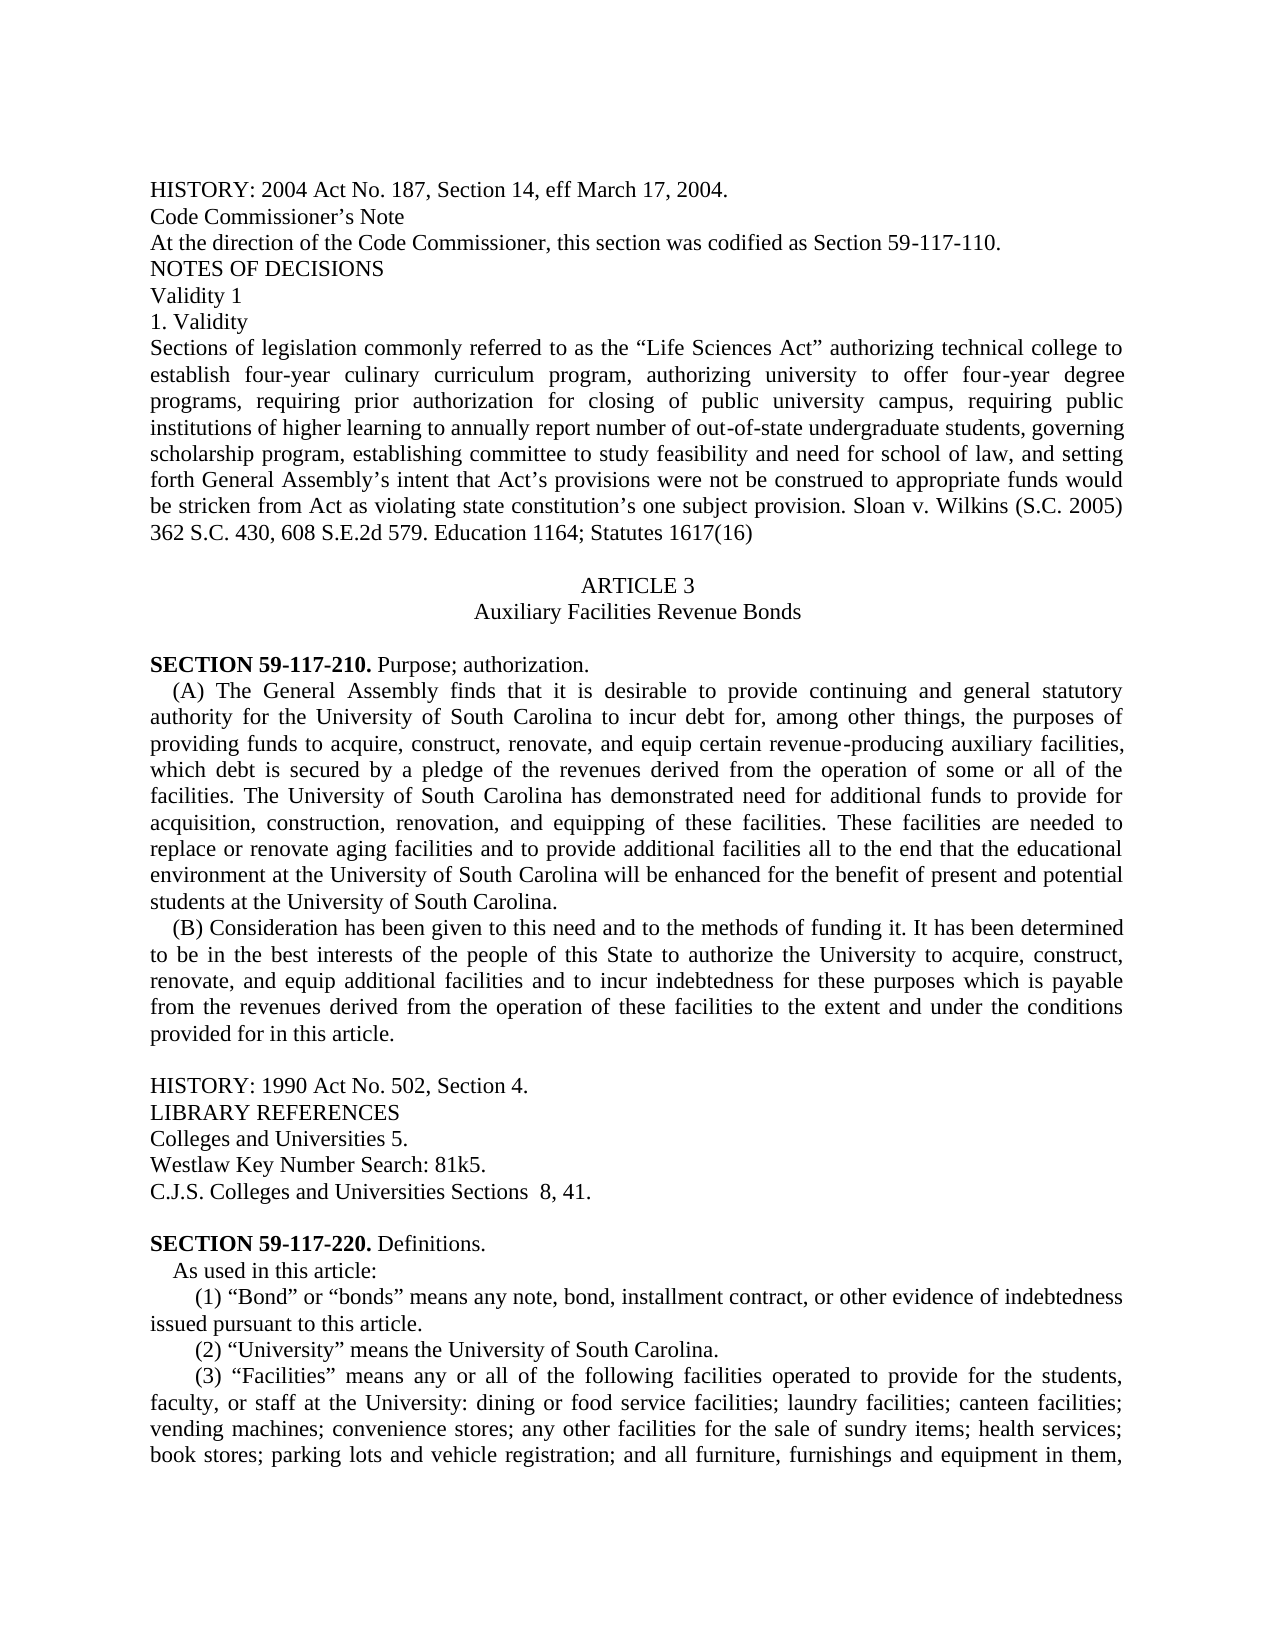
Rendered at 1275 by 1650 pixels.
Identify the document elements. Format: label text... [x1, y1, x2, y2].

text At the direction of the Code Commissioner, this section was codified as Section 59-117-110. [150, 229, 1125, 255]
text ARTICLE 3 [150, 572, 1125, 598]
text As used in this article: [150, 1257, 1125, 1283]
text NOTES OF DECISIONS [150, 255, 1125, 282]
text Sections of legislation commonly referred to as the “Life Sciences Act” authorizing technical college to establish four-year culinary curriculum program, authorizing university to offer four-year degree programs, requiring prior authorization for closing of public university campus, requiring public institutions of higher learning to annually report number of out-of-state undergraduate students, governing scholarship program, establishing committee to study feasibility and need for school of law, and setting forth General Assembly’s intent that Act’s provisions were not be construed to appropriate funds would be stricken from Act as violating state constitution’s one subject provision. Sloan v. Wilkins (S.C. 2005) 362 S.C. 430, 608 S.E.2d 579. Education 1164; Statutes 1617(16) [150, 334, 1125, 545]
text HISTORY: 1990 Act No. 502, Section 4. [150, 1072, 1125, 1099]
text C.J.S. Colleges and Universities Sections 8, 41. [150, 1178, 1125, 1204]
text Westlaw Key Number Search: 81k5. [150, 1151, 1125, 1178]
text (2) “University” means the University of South Carolina. [150, 1336, 1125, 1362]
text Validity 1 [150, 282, 1125, 308]
text (A) The General Assembly finds that it is desirable to provide continuing and general statutory authority for the University of South Carolina to incur debt for, among other things, the purposes of providing funds to acquire, construct, renovate, and equip certain revenue-producing auxiliary facilities, which debt is secured by a pledge of the revenues derived from the operation of some or all of the facilities. The University of South Carolina has demonstrated need for additional funds to provide for acquisition, construction, renovation, and equipping of these facilities. These facilities are needed to replace or renovate aging facilities and to provide additional facilities all to the end that the educational environment at the University of South Carolina will be enhanced for the benefit of present and potential students at the University of South Carolina. [150, 677, 1125, 914]
text (1) “Bond” or “bonds” means any note, bond, installment contract, or other evidence of indebtedness issued pursuant to this article. [150, 1283, 1125, 1336]
text LIBRARY REFERENCES [150, 1099, 1125, 1125]
text SECTION 59-117-220. Definitions. [150, 1231, 1125, 1257]
text (B) Consideration has been given to this need and to the methods of funding it. It has been determined to be in the best interests of the people of this State to authorize the University to acquire, construct, renovate, and equip additional facilities and to incur indebtedness for these purposes which is payable from the revenues derived from the operation of these facilities to the extent and under the conditions provided for in this article. [150, 914, 1125, 1046]
text 1. Validity [150, 308, 1125, 334]
text Colleges and Universities 5. [150, 1125, 1125, 1151]
text Code Commissioner’s Note [150, 203, 1125, 229]
text Auxiliary Facilities Revenue Bonds [150, 598, 1125, 624]
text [150, 1362, 1125, 1468]
text HISTORY: 2004 Act No. 187, Section 14, eff March 17, 2004. [150, 176, 1125, 203]
text SECTION 59-117-210. Purpose; authorization. [150, 651, 1125, 677]
